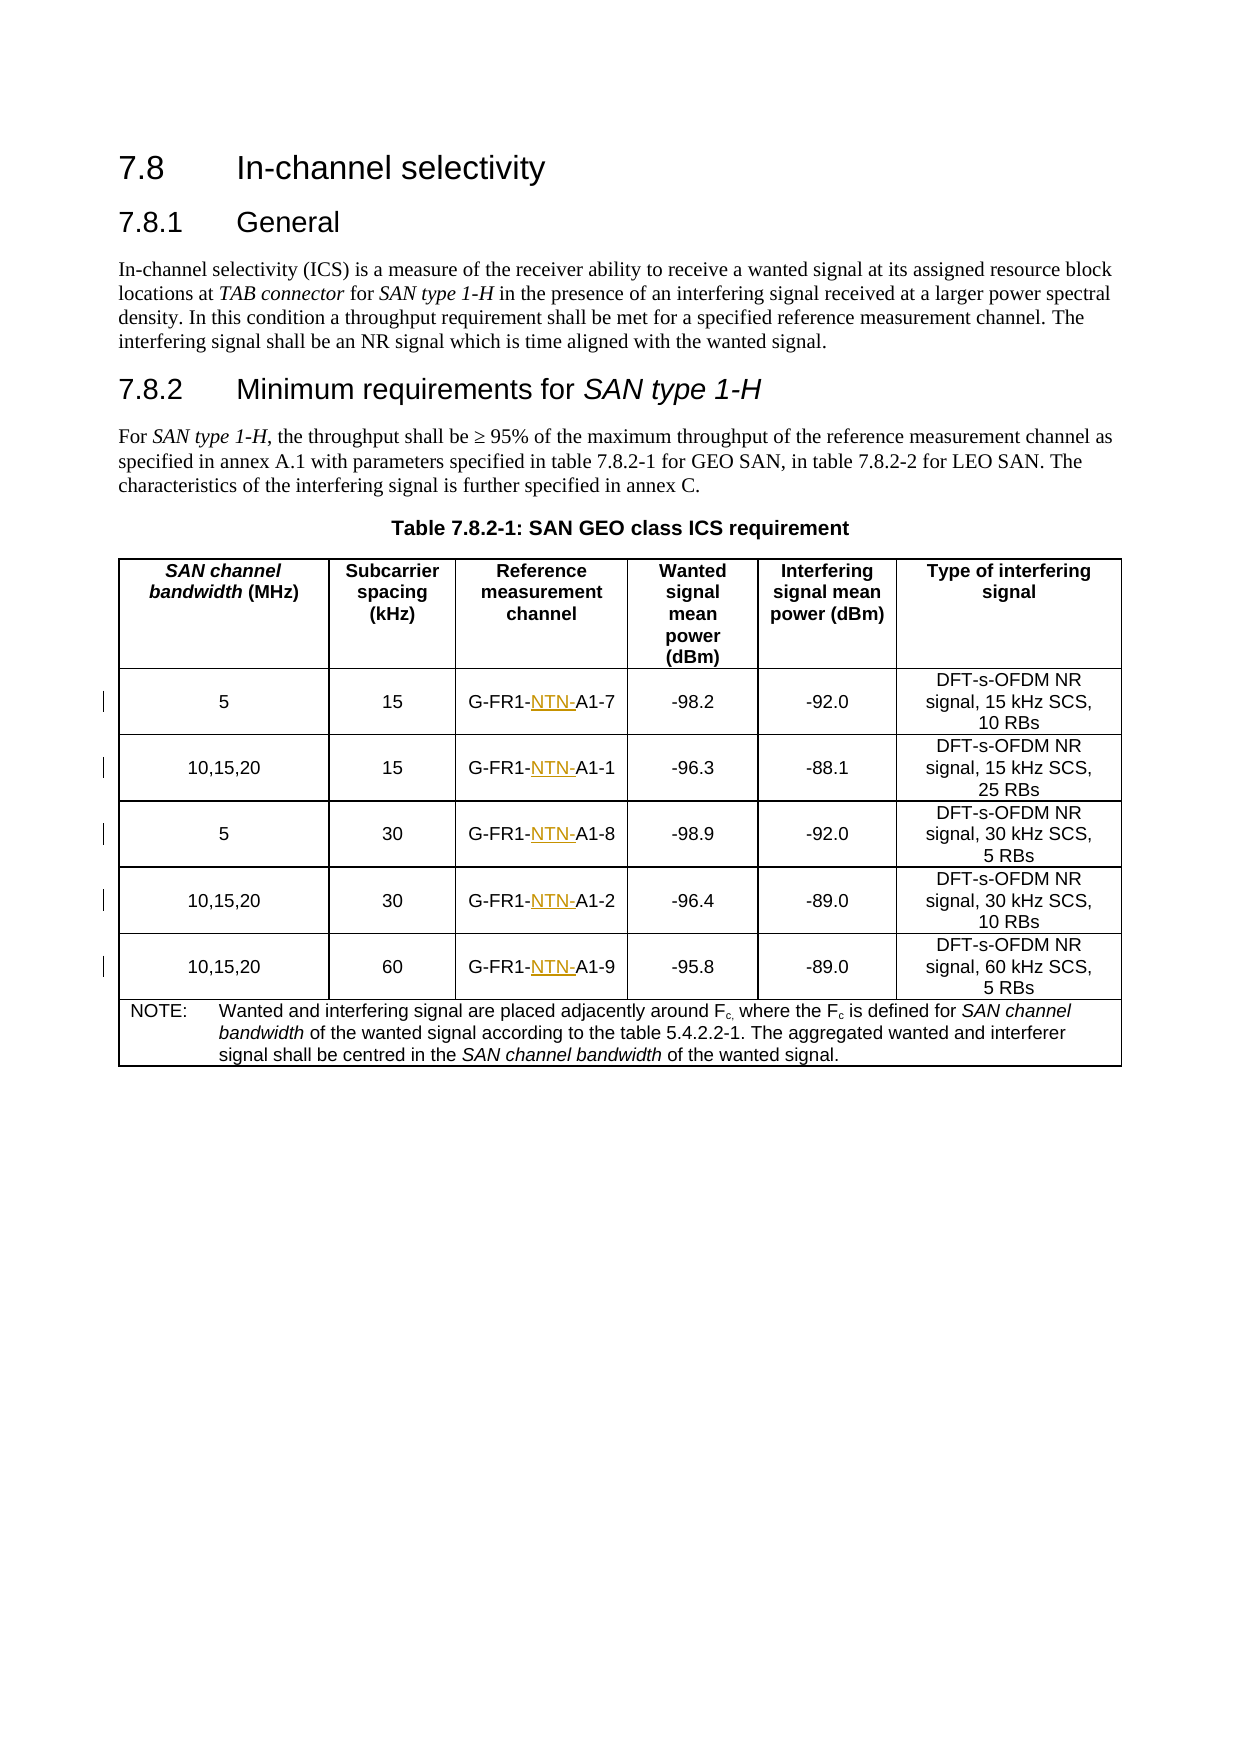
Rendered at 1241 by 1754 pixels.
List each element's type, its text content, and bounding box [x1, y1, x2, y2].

text Table 7.8.2-1: SAN GEO class ICS requirement [118, 515, 1122, 539]
table_header Wanted signal mean power (dBm) [628, 560, 757, 667]
table_cell G-FR1-A1-1 [456, 735, 627, 800]
table_cell 30 [330, 802, 455, 866]
table_cell DFT-s-OFDM NR signal, 15 kHz SCS, 10 RBs [897, 669, 1121, 734]
table_cell DFT-s-OFDM NR signal, 60 kHz SCS, 5 RBs [897, 934, 1121, 999]
table_cell 15 [330, 669, 455, 734]
subtitle 7.8.2 Minimum requirements for SAN type 1-H [118, 372, 1122, 406]
table_cell -96.4 [628, 868, 757, 932]
table_header Reference measurement channel [456, 560, 627, 667]
table_cell -88.1 [759, 735, 896, 800]
table_cell DFT-s-OFDM NR signal, 15 kHz SCS, 25 RBs [897, 735, 1121, 800]
table_cell -92.0 [759, 802, 896, 866]
table_cell G-FR1-A1-8 [456, 802, 627, 866]
table_cell 60 [330, 934, 455, 999]
table_header Subcarrier spacing (kHz) [330, 560, 455, 667]
table_cell G-FR1-A1-9 [456, 934, 627, 999]
table_header Type of interfering signal [897, 560, 1121, 667]
table_cell DFT-s-OFDM NR signal, 30 kHz SCS, 10 RBs [897, 868, 1121, 932]
table_cell 10,15,20 [120, 934, 328, 999]
table_cell 5 [120, 802, 328, 866]
table_cell -98.9 [628, 802, 757, 866]
table_cell -92.0 [759, 669, 896, 734]
table_cell NOTE: Wanted and interfering signal are placed adjacently around Fc, where the Fc is defined for SAN channel bandwidth of the wanted signal according to the table 5.4.2.2-1. The aggregated wanted and interferer signal shall be centred in the SAN channel bandwidth of the wanted signal. [120, 1000, 1121, 1065]
text In-channel selectivity (ICS) is a measure of the receiver ability to receive a wanted signal at its assigned resource block locations at TAB connector for SAN type 1-H in the presence of an interfering signal received at a larger power spectral density. In this condition a throughput requirement shall be met for a specified reference measurement channel. The interfering signal shall be an NR signal which is time aligned with the wanted signal. [118, 257, 1122, 353]
table_header Interfering signal mean power (dBm) [759, 560, 896, 667]
table_cell 10,15,20 [120, 735, 328, 800]
table_cell 15 [330, 735, 455, 800]
subtitle 7.8 In-channel selectivity [118, 148, 1122, 186]
table_cell G-FR1-A1-2 [456, 868, 627, 932]
table_cell DFT-s-OFDM NR signal, 30 kHz SCS, 5 RBs [897, 802, 1121, 866]
table_cell -98.2 [628, 669, 757, 734]
table_cell 30 [330, 868, 455, 932]
table_cell 5 [120, 669, 328, 734]
table_cell -89.0 [759, 868, 896, 932]
table_cell -89.0 [759, 934, 896, 999]
table_cell 10,15,20 [120, 868, 328, 932]
table_header SAN channel bandwidth (MHz) [120, 560, 328, 667]
table_cell -96.3 [628, 735, 757, 800]
table_cell G-FR1-A1-7 [456, 669, 627, 734]
text For SAN type 1-H, the throughput shall be ≥ 95% of the maximum throughput of the reference measurement channel as specified in annex A.1 with parameters specified in table 7.8.2-1 for GEO SAN, in table 7.8.2-2 for LEO SAN. The characteristics of the interfering signal is further specified in annex C. [118, 424, 1122, 497]
table_cell -95.8 [628, 934, 757, 999]
subtitle 7.8.1 General [118, 205, 1122, 238]
